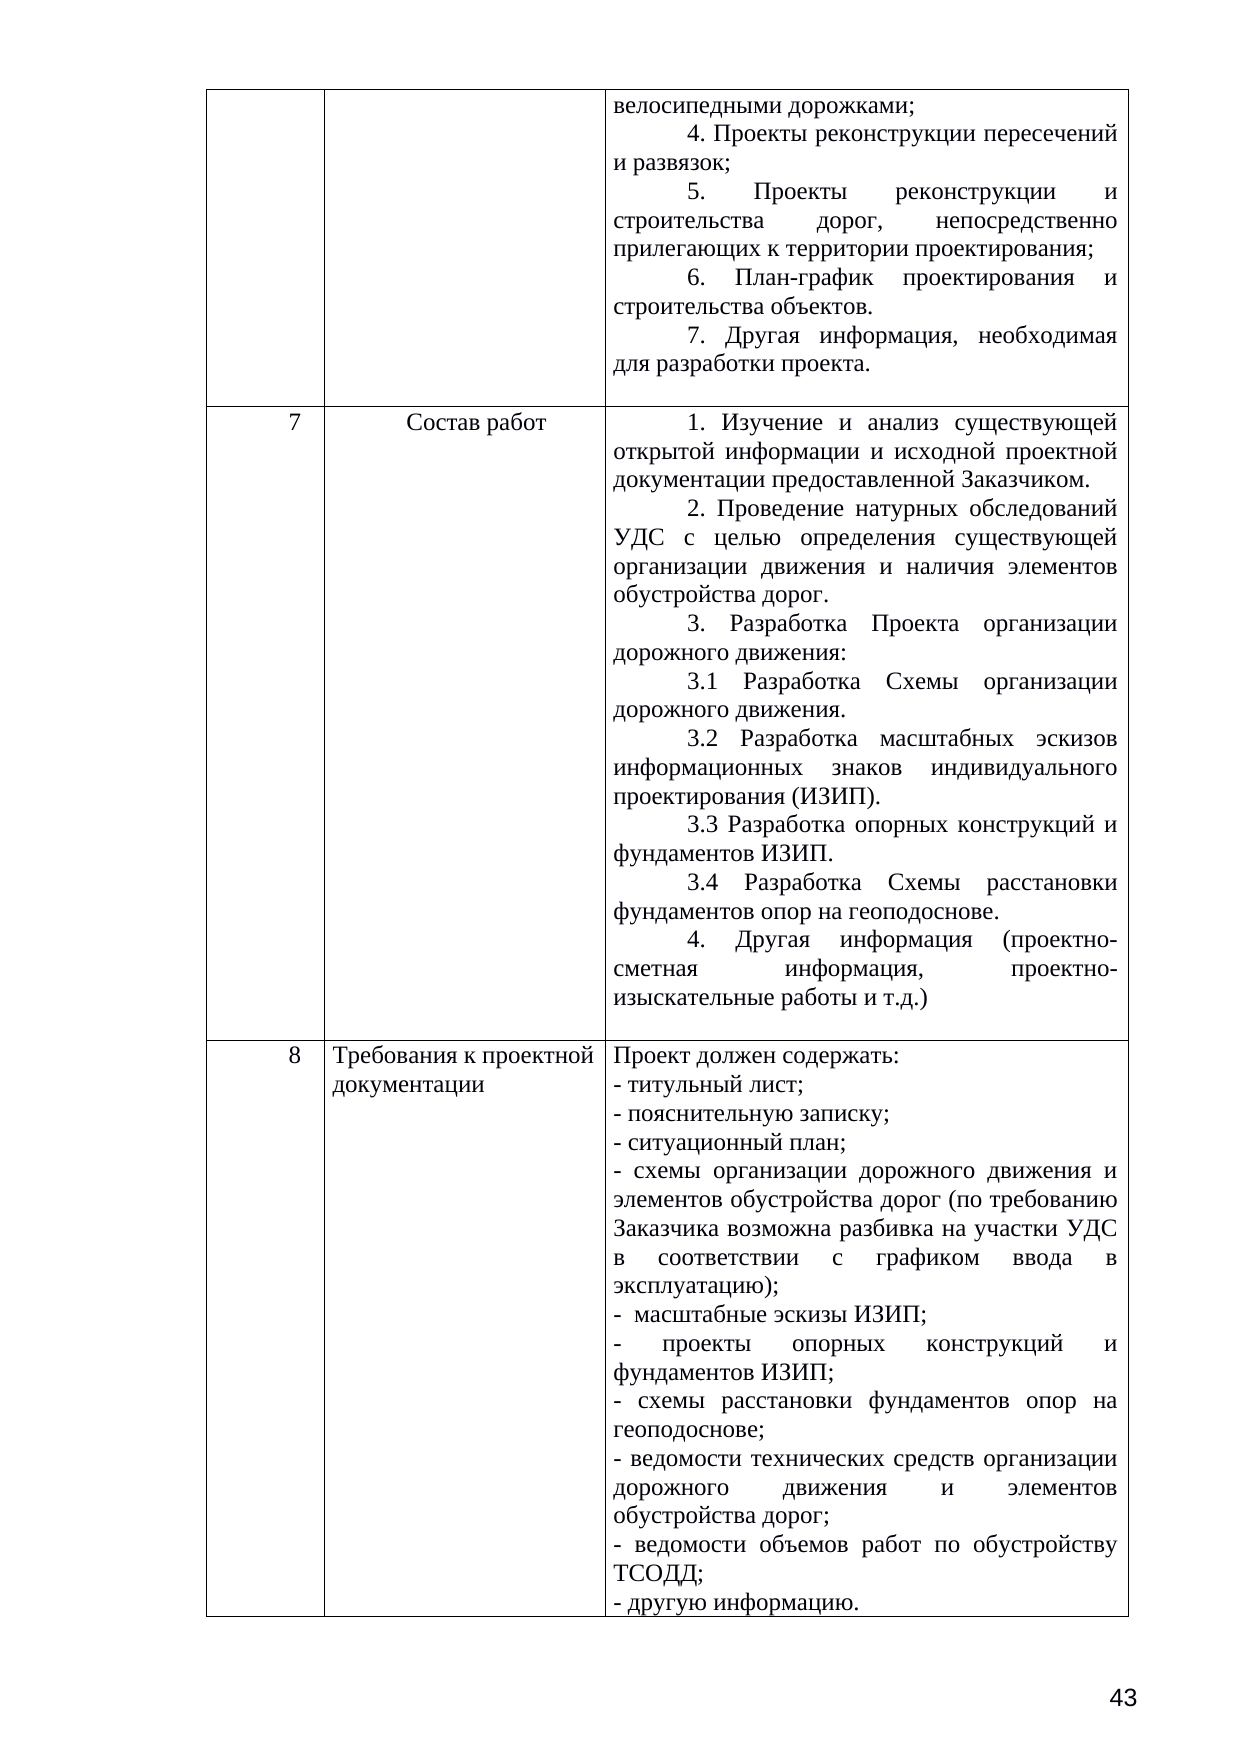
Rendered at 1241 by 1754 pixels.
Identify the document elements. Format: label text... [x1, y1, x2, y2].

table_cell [325, 1041, 605, 1616]
table_cell 1. Изучение и анализ существующей открытой информации и исходной проектной документации предоставленной Заказчиком. 2. Проведение натурных обследований УДС с целью определения существующей организации движения и наличия элементов обустройства дорог. 3. Разработка Проекта организации дорожного движения: 3.1 Разработка Схемы организации дорожного движения. 3.2 Разработка масштабных эскизов информационных знаков индивидуального проектирования (ИЗИП). 3.3 Разработка опорных конструкций и фундаментов ИЗИП. 3.4 Разработка Схемы расстановки фундаментов опор на геоподоснове. 4. Другая информация (проектно-сметная информация, проектно-изыскательные работы и т.д.) [606, 407, 1128, 1039]
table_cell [606, 1041, 1128, 1616]
table_cell 7 [207, 407, 324, 1039]
table_cell 6 [207, 90, 324, 406]
table_cell 8 [207, 1041, 324, 1616]
table_cell Состав работ [325, 407, 605, 1039]
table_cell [325, 90, 605, 406]
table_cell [606, 90, 1128, 406]
